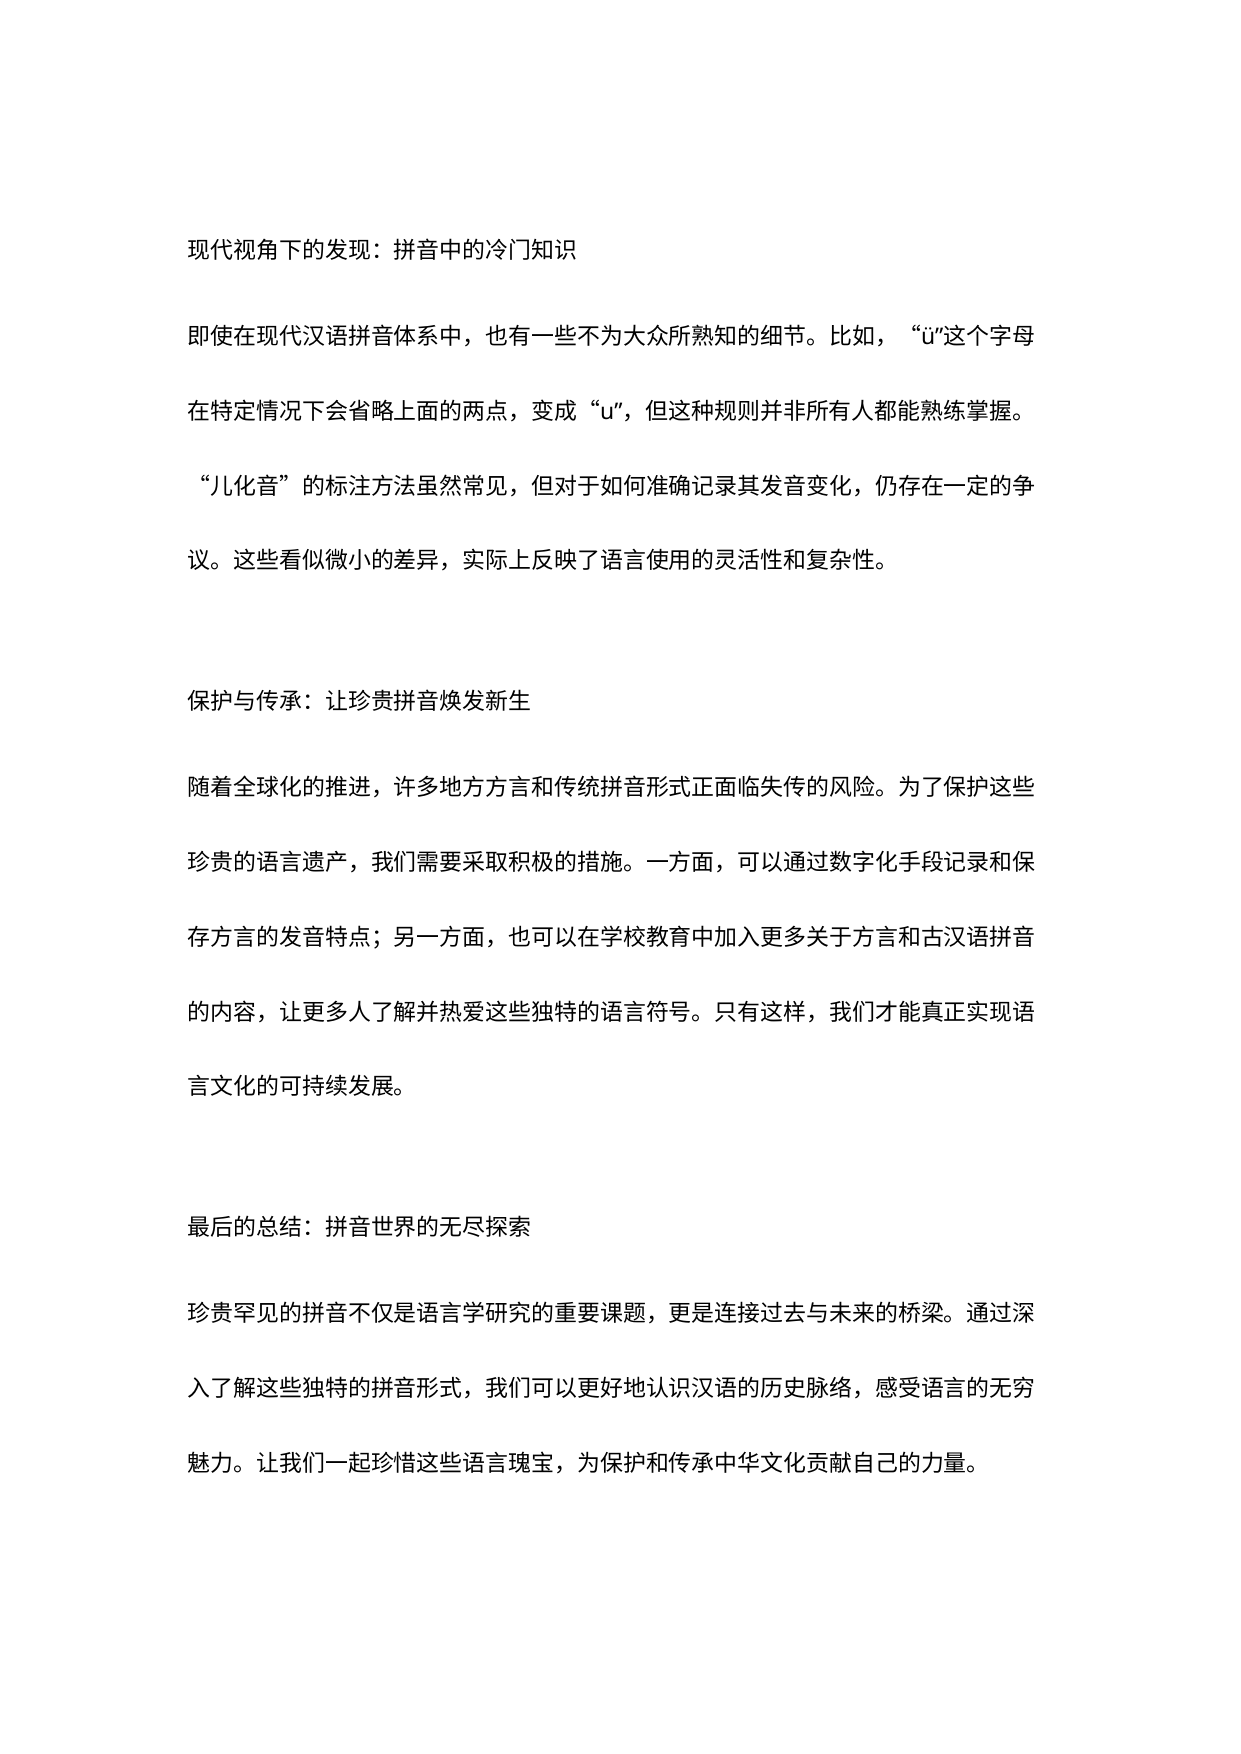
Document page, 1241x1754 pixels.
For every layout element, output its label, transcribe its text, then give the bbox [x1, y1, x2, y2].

text 珍贵罕见的拼音不仅是语言学研究的重要课题，更是连接过去与未来的桥梁。通过深入了解这些独特的拼音形式，我们可以更好地认识汉语的历史脉络，感受语言的无穷魅力。让我们一起珍惜这些语言瑰宝，为保护和传承中华文化贡献自己的力量。 [187, 1279, 1053, 1493]
text 随着全球化的推进，许多地方方言和传统拼音形式正面临失传的风险。为了保护这些珍贵的语言遗产，我们需要采取积极的措施。一方面，可以通过数字化手段记录和保存方言的发音特点；另一方面，也可以在学校教育中加入更多关于方言和古汉语拼音的内容，让更多人了解并热爱这些独特的语言符号。只有这样，我们才能真正实现语言文化的可持续发展。 [187, 753, 1053, 1117]
text 即使在现代汉语拼音体系中，也有一些不为大众所熟知的细节。比如，“ü”这个字母在特定情况下会省略上面的两点，变成“u”，但这种规则并非所有人都能熟练掌握。“儿化音”的标注方法虽然常见，但对于如何准确记录其发音变化，仍存在一定的争议。这些看似微小的差异，实际上反映了语言使用的灵活性和复杂性。 [187, 302, 1053, 591]
text 最后的总结：拼音世界的无尽探索 [187, 1193, 1053, 1258]
text 现代视角下的发现：拼音中的冷门知识 [187, 216, 1053, 281]
text 保护与传承：让珍贵拼音焕发新生 [187, 667, 1053, 732]
